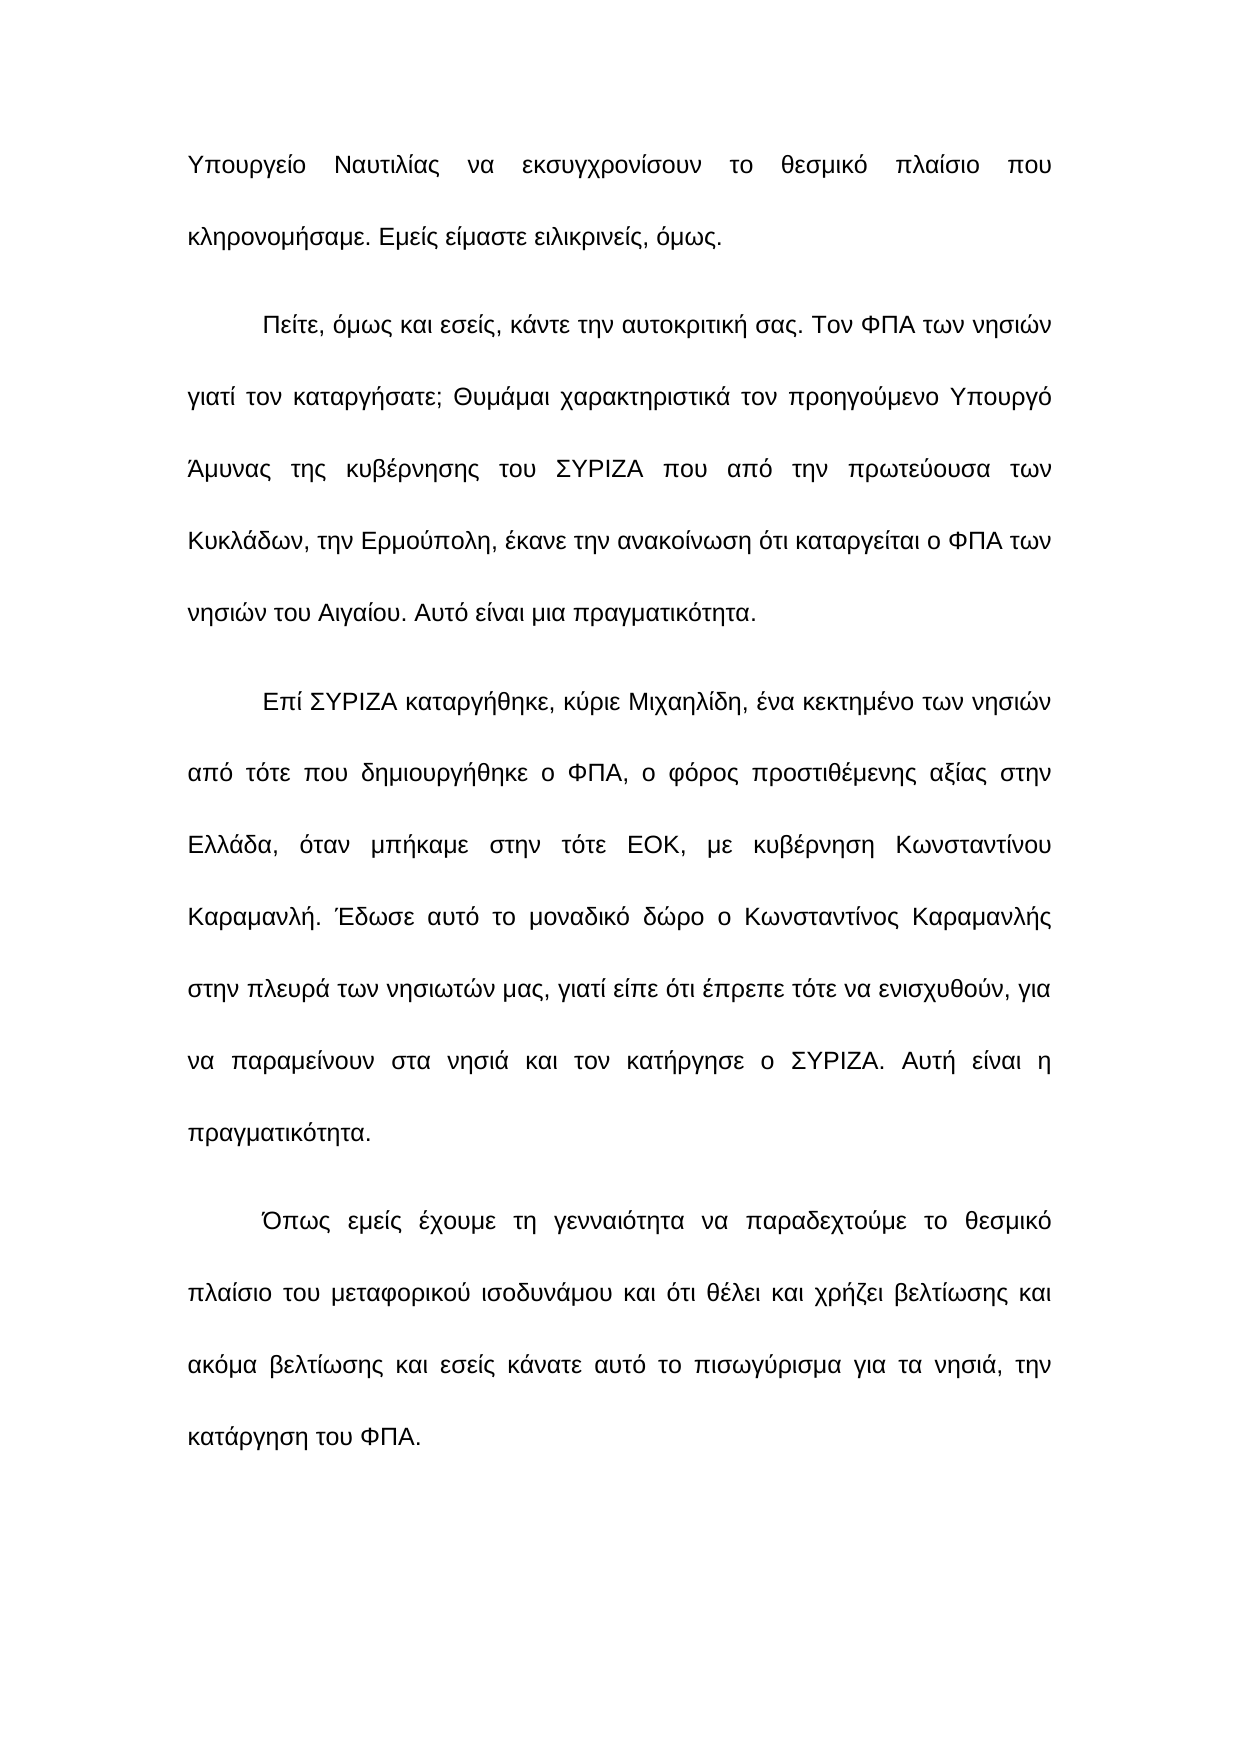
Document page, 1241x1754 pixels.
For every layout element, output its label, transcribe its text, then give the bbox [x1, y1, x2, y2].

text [187, 150, 1053, 251]
text Επί ΣΥΡΙΖΑ καταργήθηκε, κύριε Μιχαηλίδη, ένα κεκτημένο των νησιών από τότε που δημιουργήθηκε ο ΦΠΑ, ο φόρος προστιθέμενης αξίας στην Ελλάδα, όταν μπήκαμε στην τότε ΕΟΚ, με κυβέρνηση Κωνσταντίνου Καραμανλή. Έδωσε αυτό το μοναδικό δώρο ο Κωνσταντίνος Καραμανλής στην πλευρά των νησιωτών μας, γιατί είπε ότι έπρεπε τότε να ενισχυθούν, για να παραμείνουν στα νησιά και τον κατήργησε ο ΣΥΡΙΖΑ. Αυτή είναι η πραγματικότητα. [187, 686, 1053, 1146]
text Πείτε, όμως και εσείς, κάντε την αυτοκριτική σας. Τον ΦΠΑ των νησιών γιατί τον καταργήσατε; Θυμάμαι χαρακτηριστικά τον προηγούμενο Υπουργό Άμυνας της κυβέρνησης του ΣΥΡΙΖΑ που από την πρωτεύουσα των Κυκλάδων, την Ερμούπολη, έκανε την ανακοίνωση ότι καταργείται ο ΦΠΑ των νησιών του Αιγαίου. Αυτό είναι μια πραγματικότητα. [187, 310, 1053, 627]
text Όπως εμείς έχουμε τη γενναιότητα να παραδεχτούμε το θεσμικό πλαίσιο του μεταφορικού ισοδυνάμου και ότι θέλει και χρήζει βελτίωσης και ακόμα βελτίωσης και εσείς κάνατε αυτό το πισωγύρισμα για τα νησιά, την κατάργηση του ΦΠΑ. [187, 1206, 1053, 1451]
